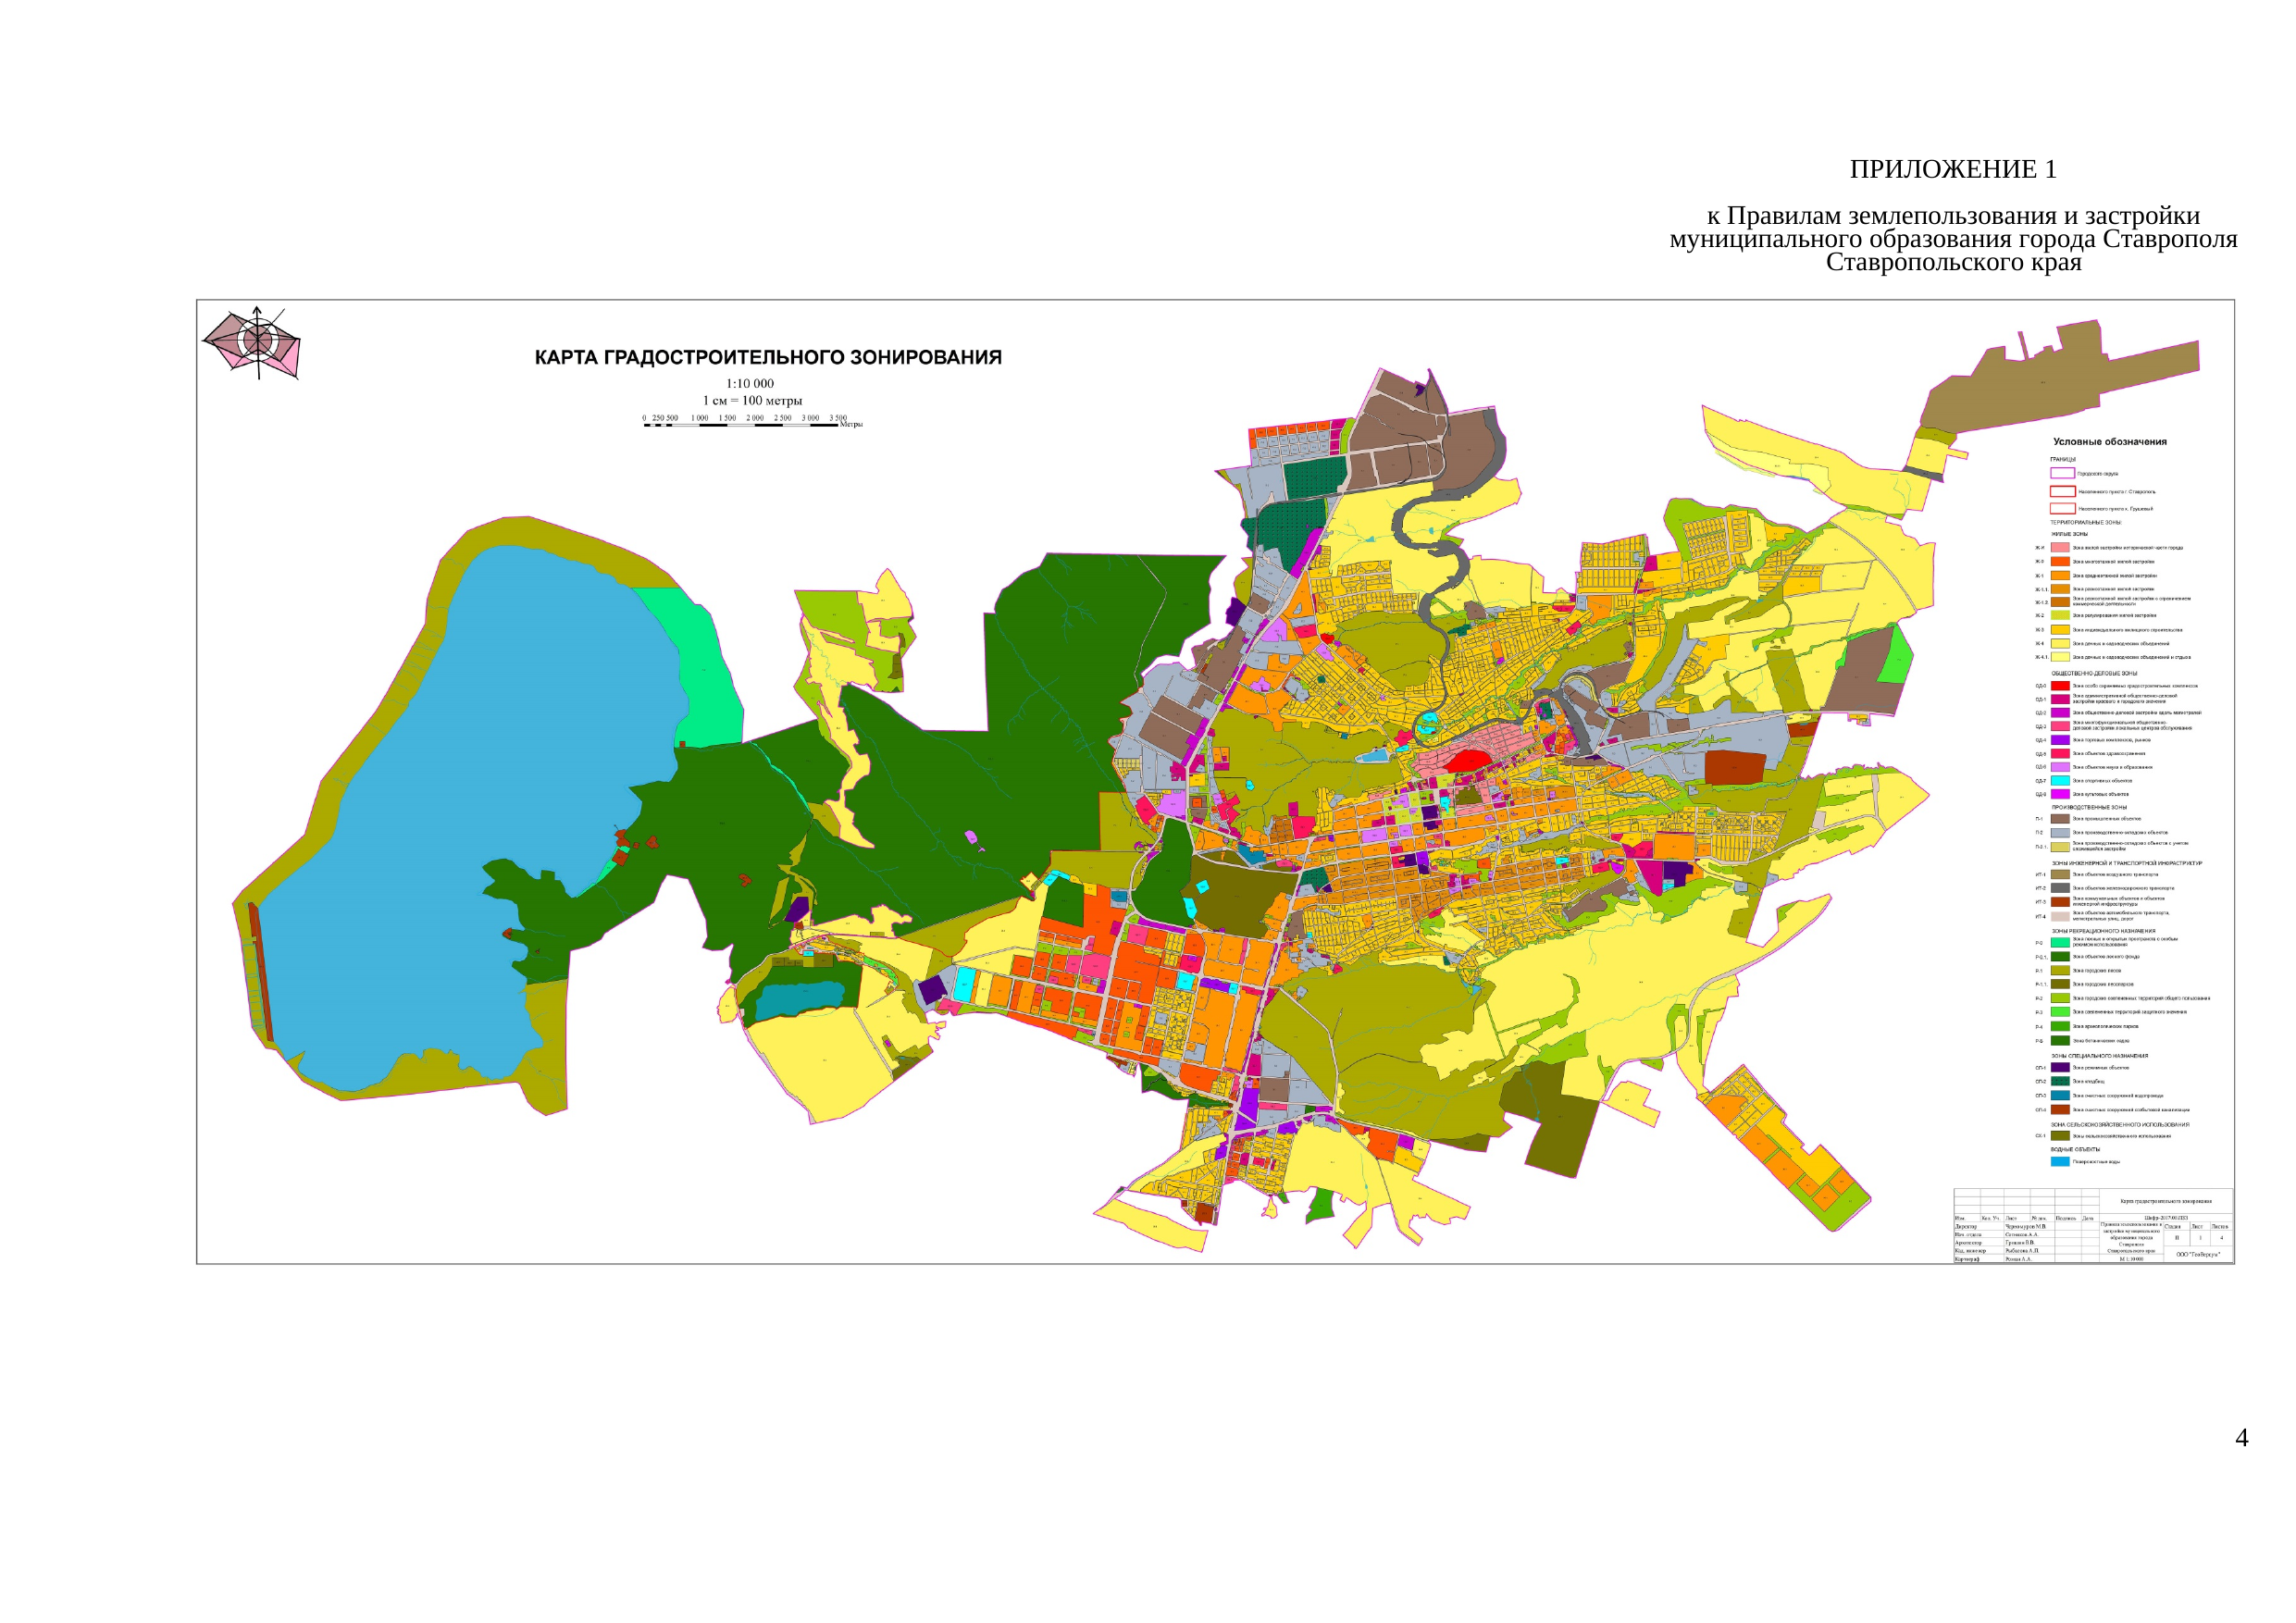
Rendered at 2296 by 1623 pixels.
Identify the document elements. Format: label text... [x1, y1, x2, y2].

picture [192, 298, 2240, 1268]
text ПРИЛОЖЕНИЕ 1 [1667, 160, 2240, 183]
text к Правилам землепользования и застройки муниципального образования города Ставрополя Ставропольского края [1667, 206, 2240, 276]
